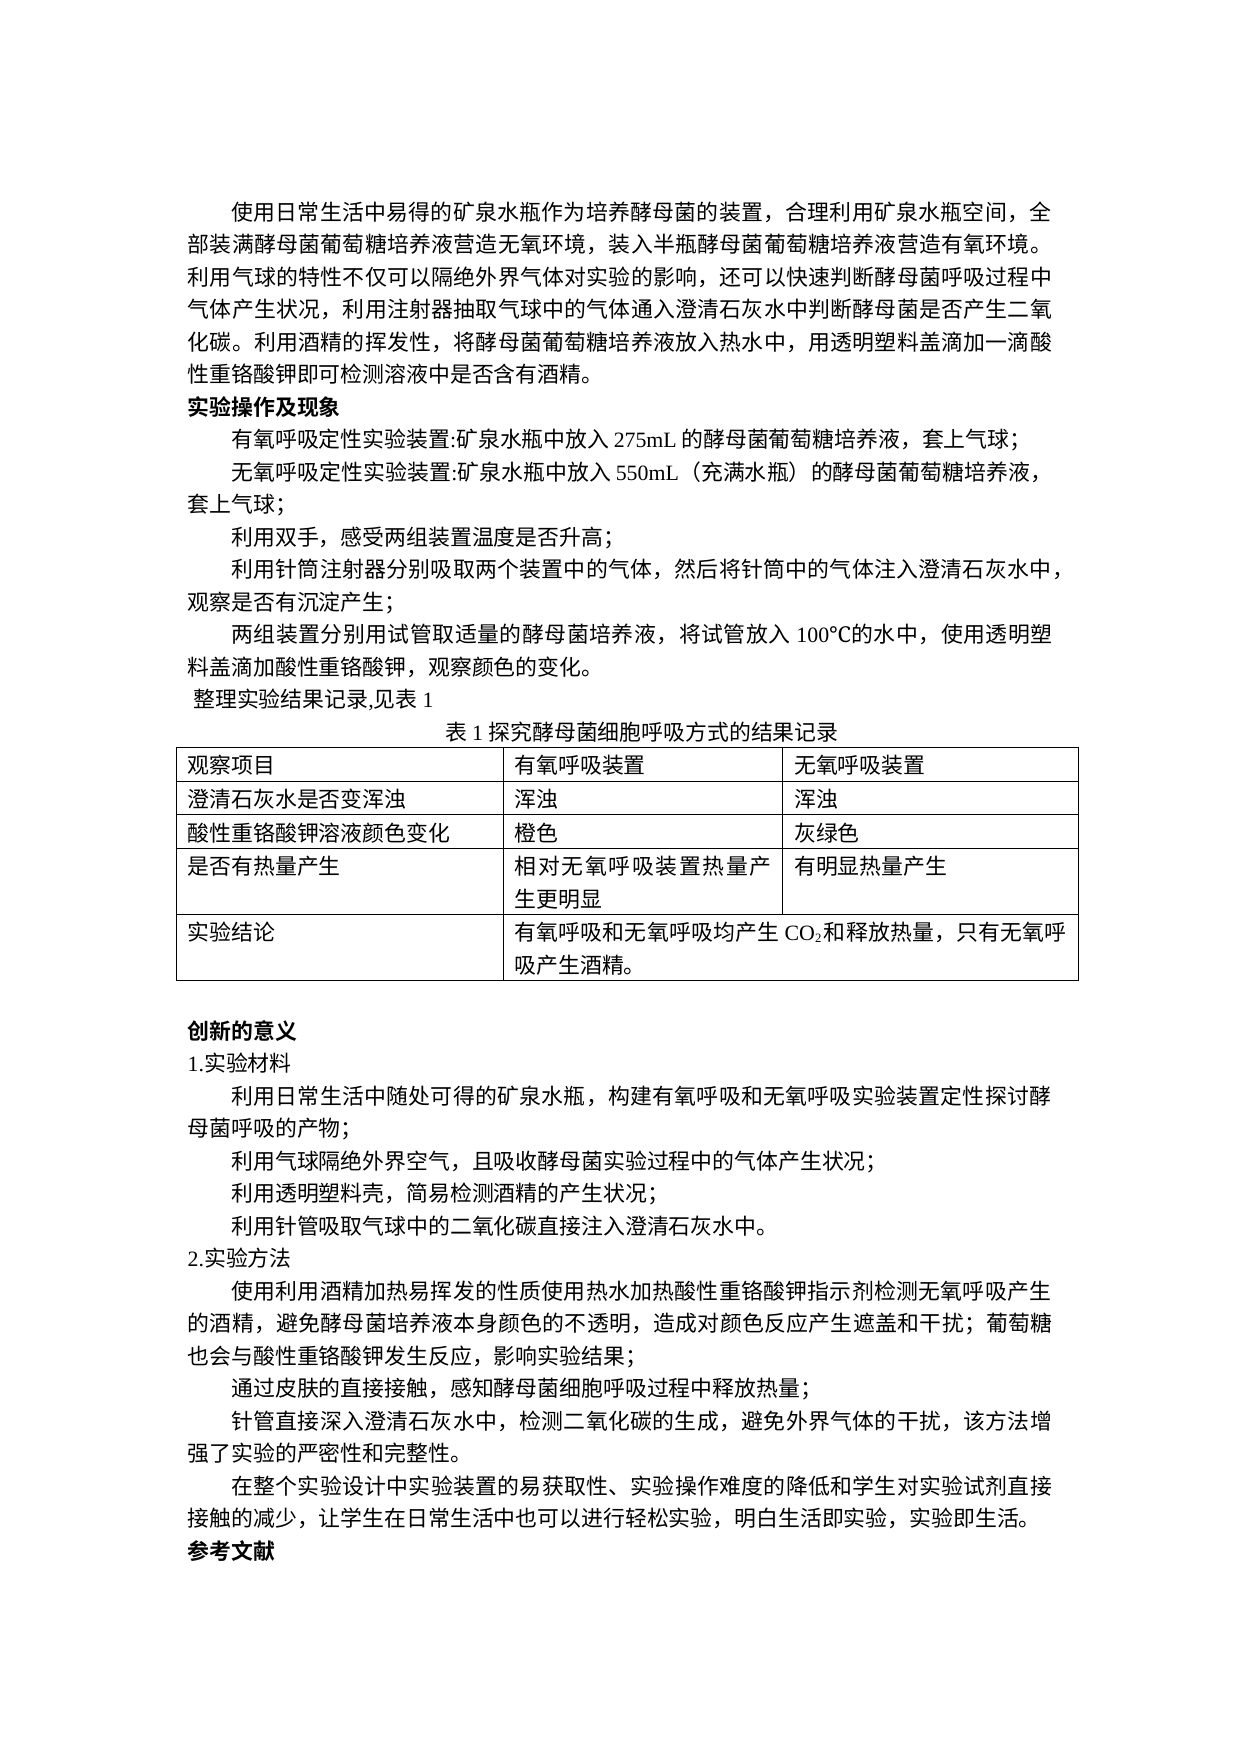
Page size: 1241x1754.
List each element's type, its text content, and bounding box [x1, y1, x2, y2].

table_header 有氧呼吸装置 [504, 748, 782, 781]
table_cell 有明显热量产生 [783, 849, 1078, 914]
table_cell 是否有热量产生 [177, 849, 503, 914]
text 参考文献 [187, 1533, 1053, 1566]
table_cell 澄清石灰水是否变浑浊 [177, 782, 503, 814]
text 有氧呼吸定性实验装置:矿泉水瓶中放入275mL的酵母菌葡萄糖培养液，套上气球； [187, 422, 1053, 454]
text 整理实验结果记录,见表 1 [187, 682, 1053, 714]
table_cell 实验结论 [177, 915, 503, 980]
text 使用日常生活中易得的矿泉水瓶作为培养酵母菌的装置，合理利用矿泉水瓶空间，全部装满酵母菌葡萄糖培养液营造无氧环境，装入半瓶酵母菌葡萄糖培养液营造有氧环境。利用气球的特性不仅可以隔绝外界气体对实验的影响，还可以快速判断酵母菌呼吸过程中气体产生状况，利用注射器抽取气球中的气体通入澄清石灰水中判断酵母菌是否产生二氧化碳。利用酒精的挥发性，将酵母菌葡萄糖培养液放入热水中，用透明塑料盖滴加一滴酸性重铬酸钾即可检测溶液中是否含有酒精。 [187, 194, 1053, 389]
table_cell 灰绿色 [783, 815, 1078, 848]
text 使用利用酒精加热易挥发的性质使用热水加热酸性重铬酸钾指示剂检测无氧呼吸产生的酒精，避免酵母菌培养液本身颜色的不透明，造成对颜色反应产生遮盖和干扰；葡萄糖也会与酸性重铬酸钾发生反应，影响实验结果； [187, 1273, 1053, 1371]
table_cell 相对无氧呼吸装置热量产生更明显 [504, 849, 782, 914]
table_cell 有氧呼吸和无氧呼吸均产生CO2和释放热量，只有无氧呼吸产生酒精。 [504, 915, 1078, 980]
text 无氧呼吸定性实验装置:矿泉水瓶中放入550mL（充满水瓶）的酵母菌葡萄糖培养液，套上气球； [187, 454, 1053, 519]
table_header 无氧呼吸装置 [783, 748, 1078, 781]
text 利用双手，感受两组装置温度是否升高； [187, 519, 1053, 552]
text 创新的意义 [187, 1013, 1053, 1046]
text 2.实验方法 [187, 1241, 1053, 1273]
text 利用气球隔绝外界空气，且吸收酵母菌实验过程中的气体产生状况； [187, 1143, 1053, 1176]
table_cell 酸性重铬酸钾溶液颜色变化 [177, 815, 503, 848]
text 利用日常生活中随处可得的矿泉水瓶，构建有氧呼吸和无氧呼吸实验装置定性探讨酵母菌呼吸的产物； [187, 1078, 1053, 1143]
text 利用透明塑料壳，简易检测酒精的产生状况； [187, 1176, 1053, 1208]
text 1.实验材料 [187, 1046, 1053, 1078]
text 针管直接深入澄清石灰水中，检测二氧化碳的生成，避免外界气体的干扰，该方法增强了实验的严密性和完整性。 [187, 1403, 1053, 1468]
table_cell 浑浊 [504, 782, 782, 814]
table_header 观察项目 [177, 748, 503, 781]
text 通过皮肤的直接接触，感知酵母菌细胞呼吸过程中释放热量； [187, 1371, 1053, 1403]
table_cell 浑浊 [783, 782, 1078, 814]
table_cell 橙色 [504, 815, 782, 848]
text 表1 探究酵母菌细胞呼吸方式的结果记录 [187, 714, 1053, 747]
text 实验操作及现象 [187, 389, 1053, 422]
text 利用针筒注射器分别吸取两个装置中的气体，然后将针筒中的气体注入澄清石灰水中，观察是否有沉淀产生； [187, 552, 1053, 617]
text 利用针管吸取气球中的二氧化碳直接注入澄清石灰水中。 [187, 1208, 1053, 1241]
text 在整个实验设计中实验装置的易获取性、实验操作难度的降低和学生对实验试剂直接接触的减少，让学生在日常生活中也可以进行轻松实验，明白生活即实验，实验即生活。 [187, 1468, 1053, 1533]
text 两组装置分别用试管取适量的酵母菌培养液，将试管放入100℃的水中，使用透明塑料盖滴加酸性重铬酸钾，观察颜色的变化。 [187, 617, 1053, 682]
